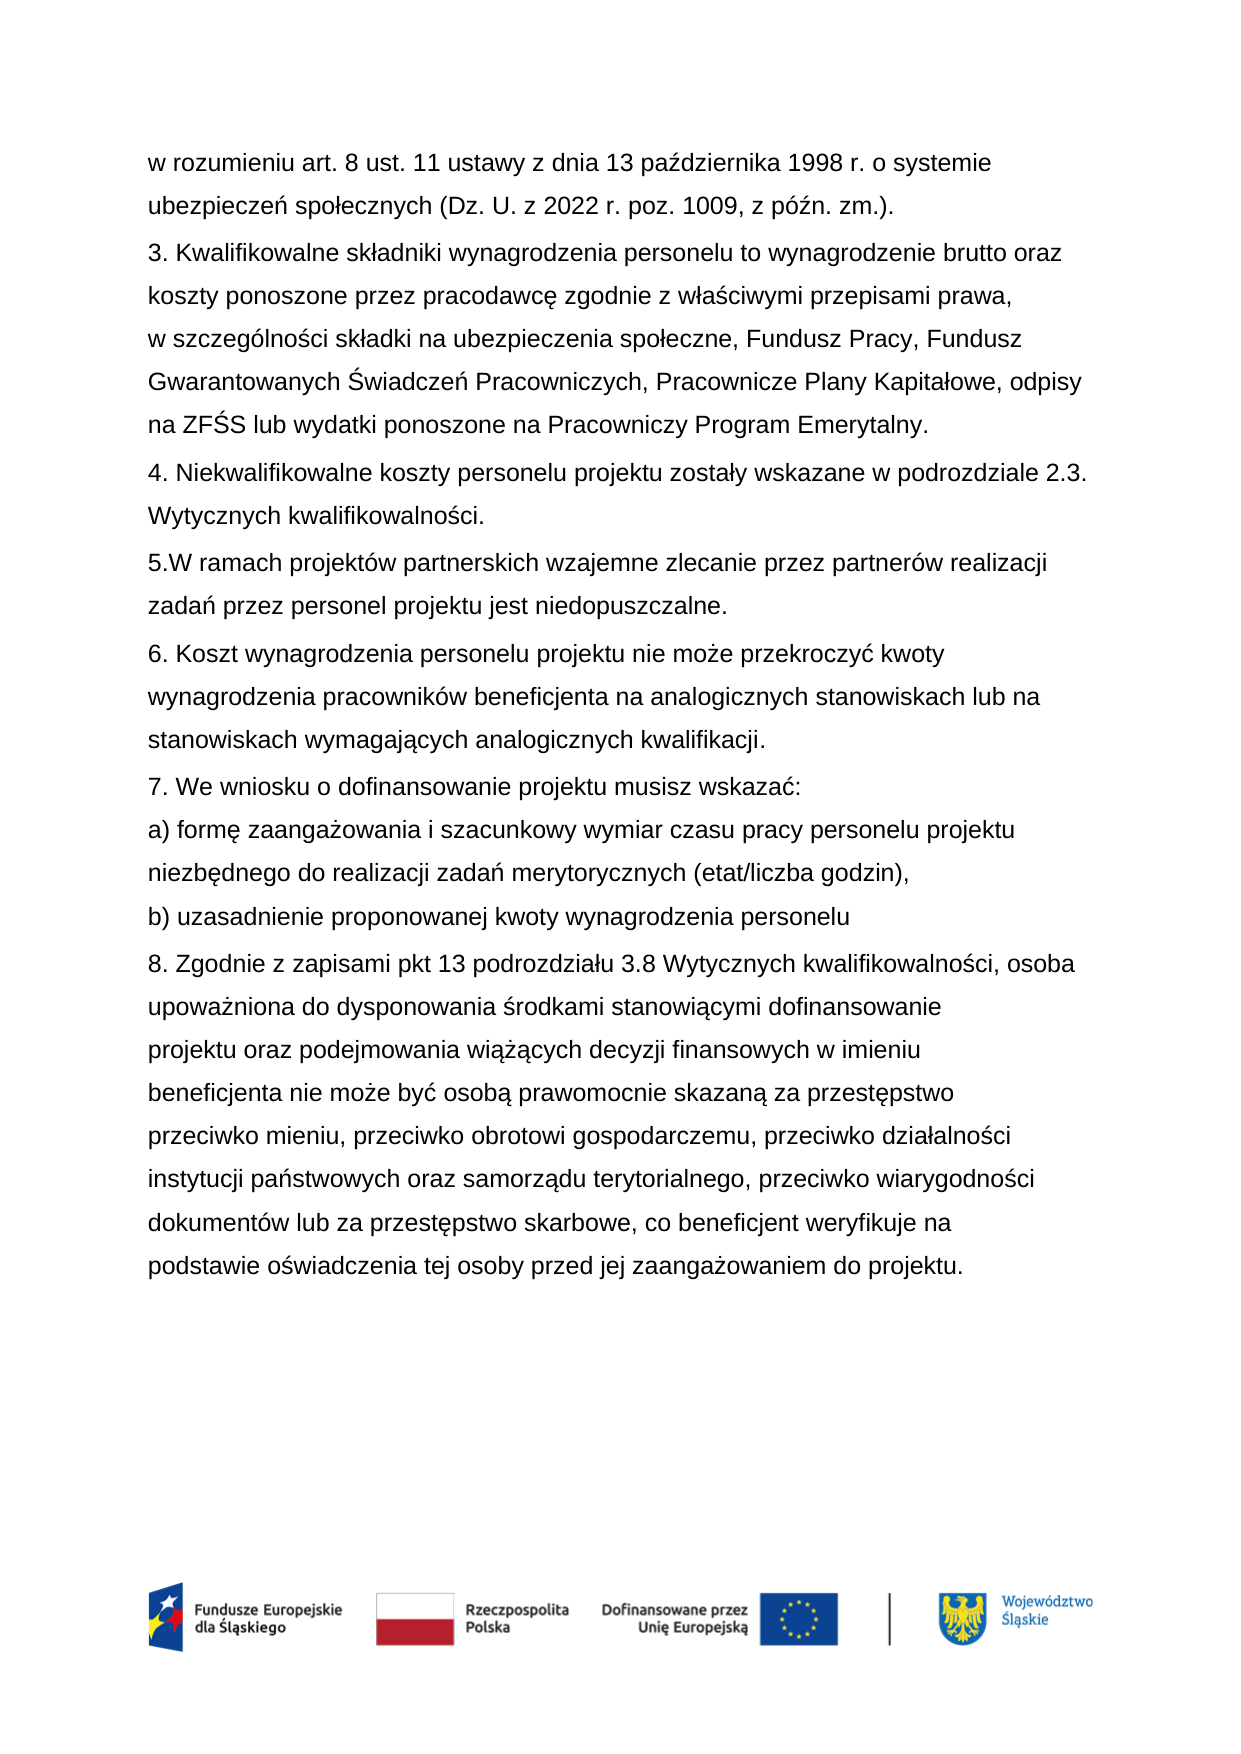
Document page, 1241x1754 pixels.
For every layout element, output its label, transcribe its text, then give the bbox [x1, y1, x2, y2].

text 3. Kwalifikowalne składniki wynagrodzenia personelu to wynagrodzenie brutto oraz koszty ponoszone przez pracodawcę zgodnie z właściwymi przepisami prawa, w szczególności składki na ubezpieczenia społeczne, Fundusz Pracy, Fundusz Gwarantowanych Świadczeń Pracowniczych, Pracownicze Plany Kapitałowe, odpisy na ZFŚS lub wydatki ponoszone na Pracowniczy Program Emerytalny. [148, 238, 1093, 439]
text 6. Koszt wynagrodzenia personelu projektu nie może przekroczyć kwoty wynagrodzenia pracowników beneficjenta na analogicznych stanowiskach lub na stanowiskach wymagających analogicznych kwalifikacji. [148, 639, 1093, 754]
text 4. Niekwalifikowalne koszty personelu projektu zostały wskazane w podrozdziale 2.3. Wytycznych kwalifikowalności. [148, 458, 1093, 530]
picture [148, 1582, 1093, 1652]
text 5.W ramach projektów partnerskich wzajemne zlecanie przez partnerów realizacji zadań przez personel projektu jest niedopuszczalne. [148, 548, 1093, 620]
text 8. Zgodnie z zapisami pkt 13 podrozdziału 3.8 Wytycznych kwalifikowalności, osoba upoważniona do dysponowania środkami stanowiącymi dofinansowanie projektu oraz podejmowania wiążących decyzji finansowych w imieniu beneficjenta nie może być osobą prawomocnie skazaną za przestępstwo przeciwko mieniu, przeciwko obrotowi gospodarczemu, przeciwko działalności instytucji państwowych oraz samorządu terytorialnego, przeciwko wiarygodności dokumentów lub za przestępstwo skarbowe, co beneficjent weryfikuje na podstawie oświadczenia tej osoby przed jej zaangażowaniem do projektu. [148, 949, 1093, 1279]
text 7. We wniosku o dofinansowanie projektu musisz wskazać: a) formę zaangażowania i szacunkowy wymiar czasu pracy personelu projektu niezbędnego do realizacji zadań merytorycznych (etat/liczba godzin), b) uzasadnienie proponowanej kwoty wynagrodzenia personelu [148, 772, 1093, 930]
